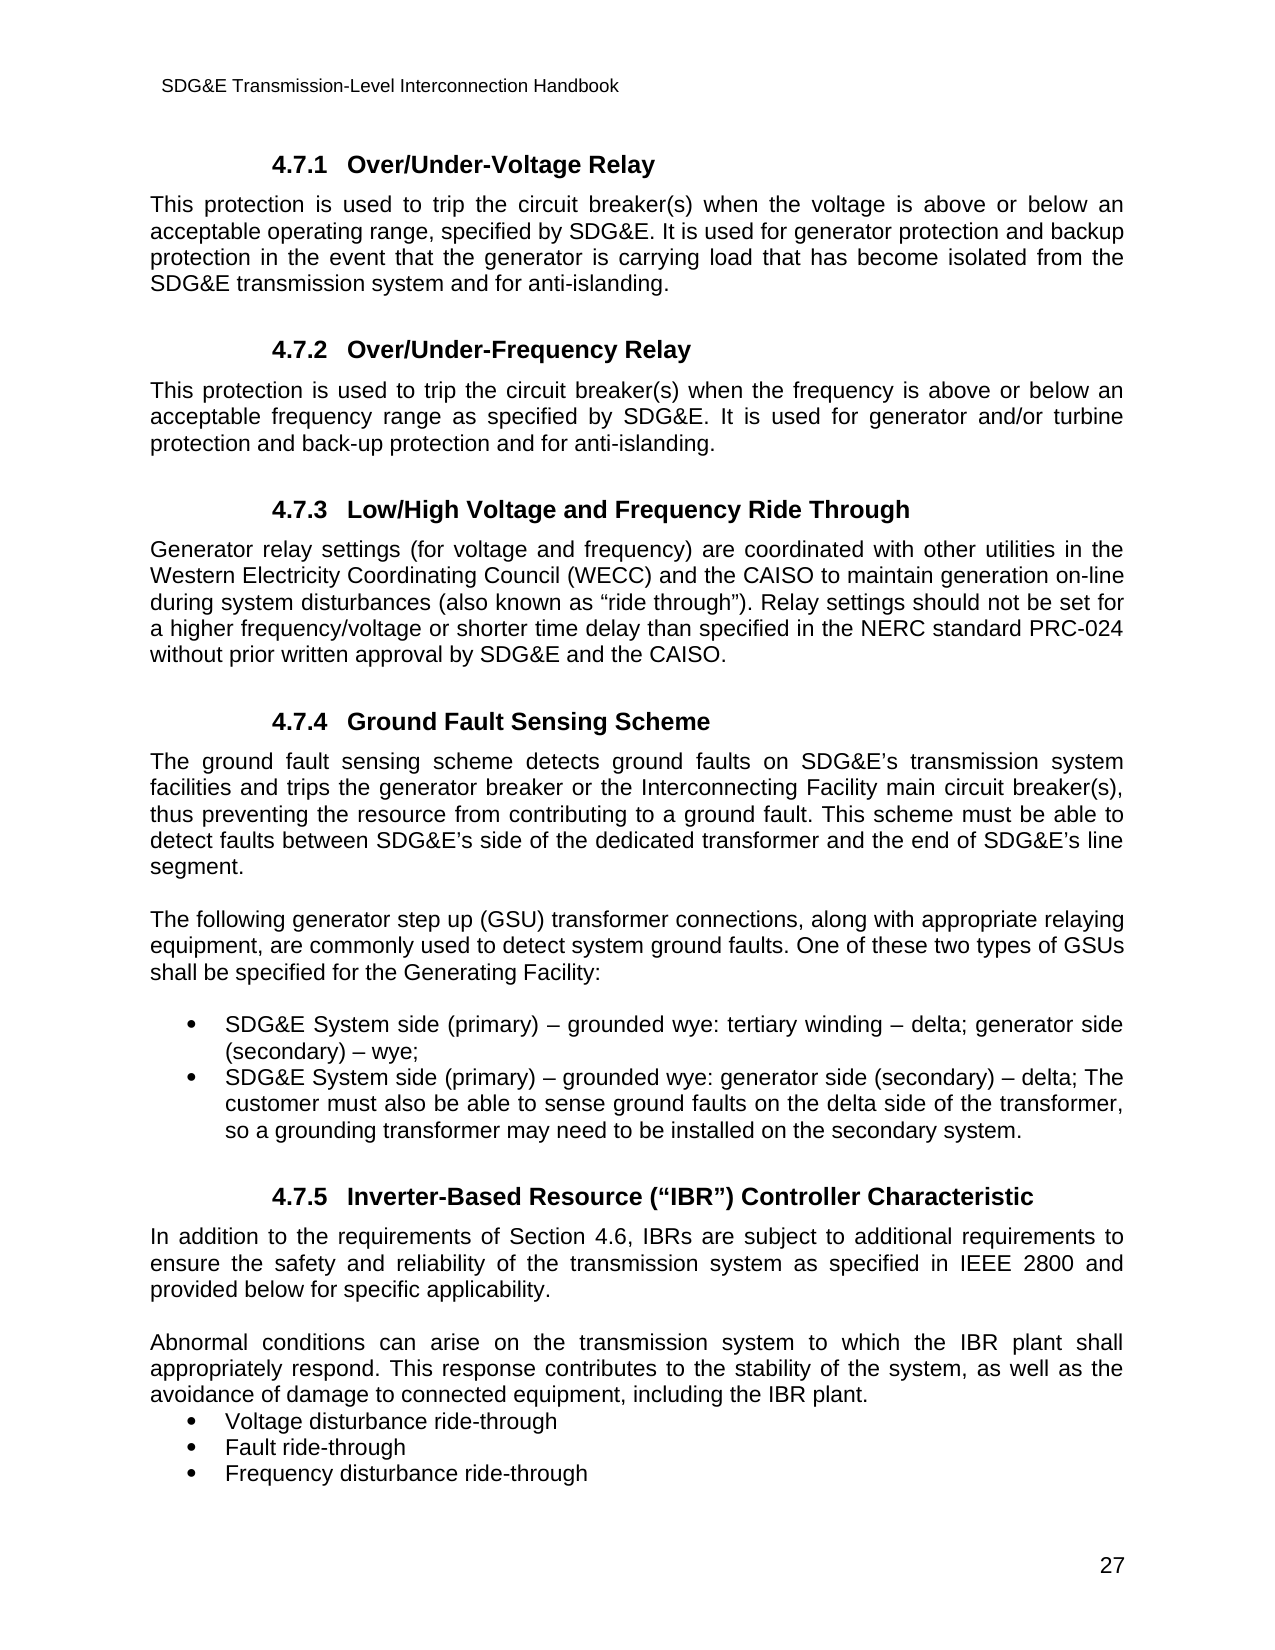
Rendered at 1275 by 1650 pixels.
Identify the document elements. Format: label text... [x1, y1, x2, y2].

subtitle Inverter-Based Resource (“IBR”) Controller Characteristic [272, 1182, 1125, 1211]
list SDG&E System side (primary) – grounded wye: tertiary winding – delta; generator side (secondary) – wye; [187, 1011, 1125, 1064]
subtitle Over/Under-Frequency Relay [272, 336, 1125, 364]
list Frequency disturbance ride-through [187, 1460, 1125, 1487]
text In addition to the requirements of Section 4.6, IBRs are subject to additional requirements to ensure the safety and reliability of the transmission system as specified in IEEE 2800 and provided below for specific applicability. [150, 1223, 1125, 1302]
list Fault ride-through [187, 1434, 1125, 1460]
text The ground fault sensing scheme detects ground faults on SDG&E’s transmission system facilities and trips the generator breaker or the Interconnecting Facility main circuit breaker(s), thus preventing the resource from contributing to a ground fault. This scheme must be able to detect faults between SDG&E’s side of the dedicated transformer and the end of SDG&E’s line segment. [150, 748, 1125, 879]
text Abnormal conditions can arise on the transmission system to which the IBR plant shall appropriately respond. This response contributes to the stability of the system, as well as the avoidance of damage to connected equipment, including the IBR plant. [150, 1329, 1125, 1408]
text Generator relay settings (for voltage and frequency) are coordinated with other utilities in the Western Electricity Coordinating Council (WECC) and the CAISO to maintain generation on-line during system disturbances (also known as “ride through”). Relay settings should not be set for a higher frequency/voltage or shorter time delay than specified in the NERC standard PRC-024 without prior written approval by SDG&E and the CAISO. [150, 536, 1125, 668]
text This protection is used to trip the circuit breaker(s) when the frequency is above or below an acceptable frequency range as specified by SDG&E. It is used for generator and/or turbine protection and back-up protection and for anti-islanding. [150, 377, 1125, 456]
subtitle Ground Fault Sensing Scheme [272, 707, 1125, 735]
subtitle Over/Under-Voltage Relay [272, 150, 1125, 179]
list Voltage disturbance ride-through [187, 1408, 1125, 1434]
text The following generator step up (GSU) transformer connections, along with appropriate relaying equipment, are commonly used to detect system ground faults. One of these two types of GSUs shall be specified for the Generating Facility: [150, 906, 1125, 985]
list SDG&E System side (primary) – grounded wye: generator side (secondary) – delta; The customer must also be able to sense ground faults on the delta side of the transformer, so a grounding transformer may need to be installed on the secondary system. [187, 1064, 1125, 1143]
subtitle Low/High Voltage and Frequency Ride Through [272, 495, 1125, 523]
text This protection is used to trip the circuit breaker(s) when the voltage is above or below an acceptable operating range, specified by SDG&E. It is used for generator protection and backup protection in the event that the generator is carrying load that has become isolated from the SDG&E transmission system and for anti-islanding. [150, 191, 1125, 297]
